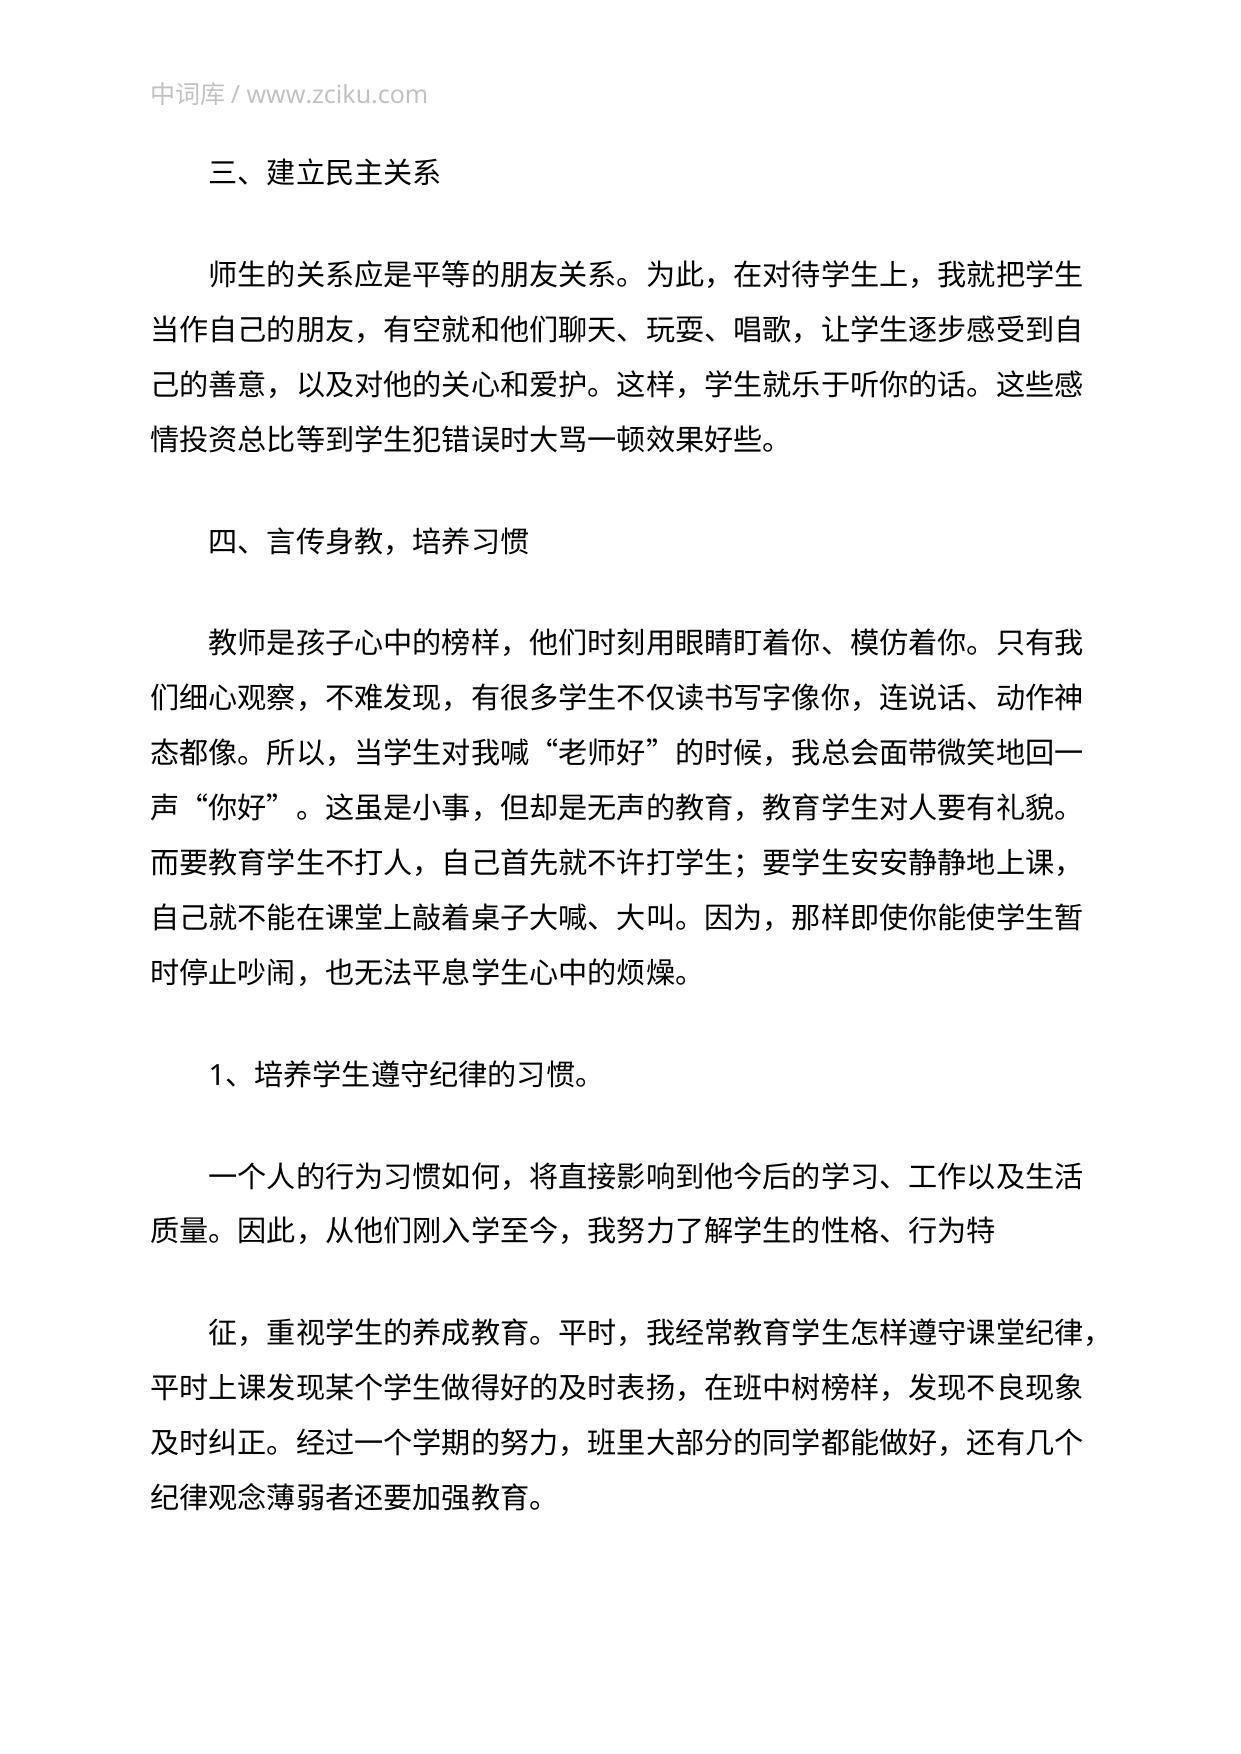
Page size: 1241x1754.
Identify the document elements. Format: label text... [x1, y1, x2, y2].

text 师生的关系应是平等的朋友关系。为此，在对待学生上，我就把学生当作自己的朋友，有空就和他们聊天、玩耍、唱歌，让学生逐步感受到自己的善意，以及对他的关心和爱护。这样，学生就乐于听你的话。这些感情投资总比等到学生犯错误时大骂一顿效果好些。 [150, 252, 1090, 459]
text 四、言传身教，培养习惯 [150, 518, 1090, 561]
text 教师是孩子心中的榜样，他们时刻用眼睛盯着你、模仿着你。只有我们细心观察，不难发现，有很多学生不仅读书写字像你，连说话、动作神态都像。所以，当学生对我喊“老师好”的时候，我总会面带微笑地回一声“你好”。这虽是小事，但却是无声的教育，教育学生对人要有礼貌。而要教育学生不打人，自己首先就不许打学生；要学生安安静静地上课，自己就不能在课堂上敲着桌子大喊、大叫。因为，那样即使你能使学生暂时停止吵闹，也无法平息学生心中的烦燥。 [150, 620, 1090, 992]
text 三、建立民主关系 [150, 150, 1090, 192]
text 1、培养学生遵守纪律的习惯。 [150, 1051, 1090, 1093]
text 一个人的行为习惯如何，将直接影响到他今后的学习、工作以及生活质量。因此，从他们刚入学至今，我努力了解学生的性格、行为特 [150, 1153, 1090, 1250]
text 征，重视学生的养成教育。平时，我经常教育学生怎样遵守课堂纪律，平时上课发现某个学生做得好的及时表扬，在班中树榜样，发现不良现象及时纠正。经过一个学期的努力，班里大部分的同学都能做好，还有几个纪律观念薄弱者还要加强教育。 [150, 1310, 1090, 1517]
